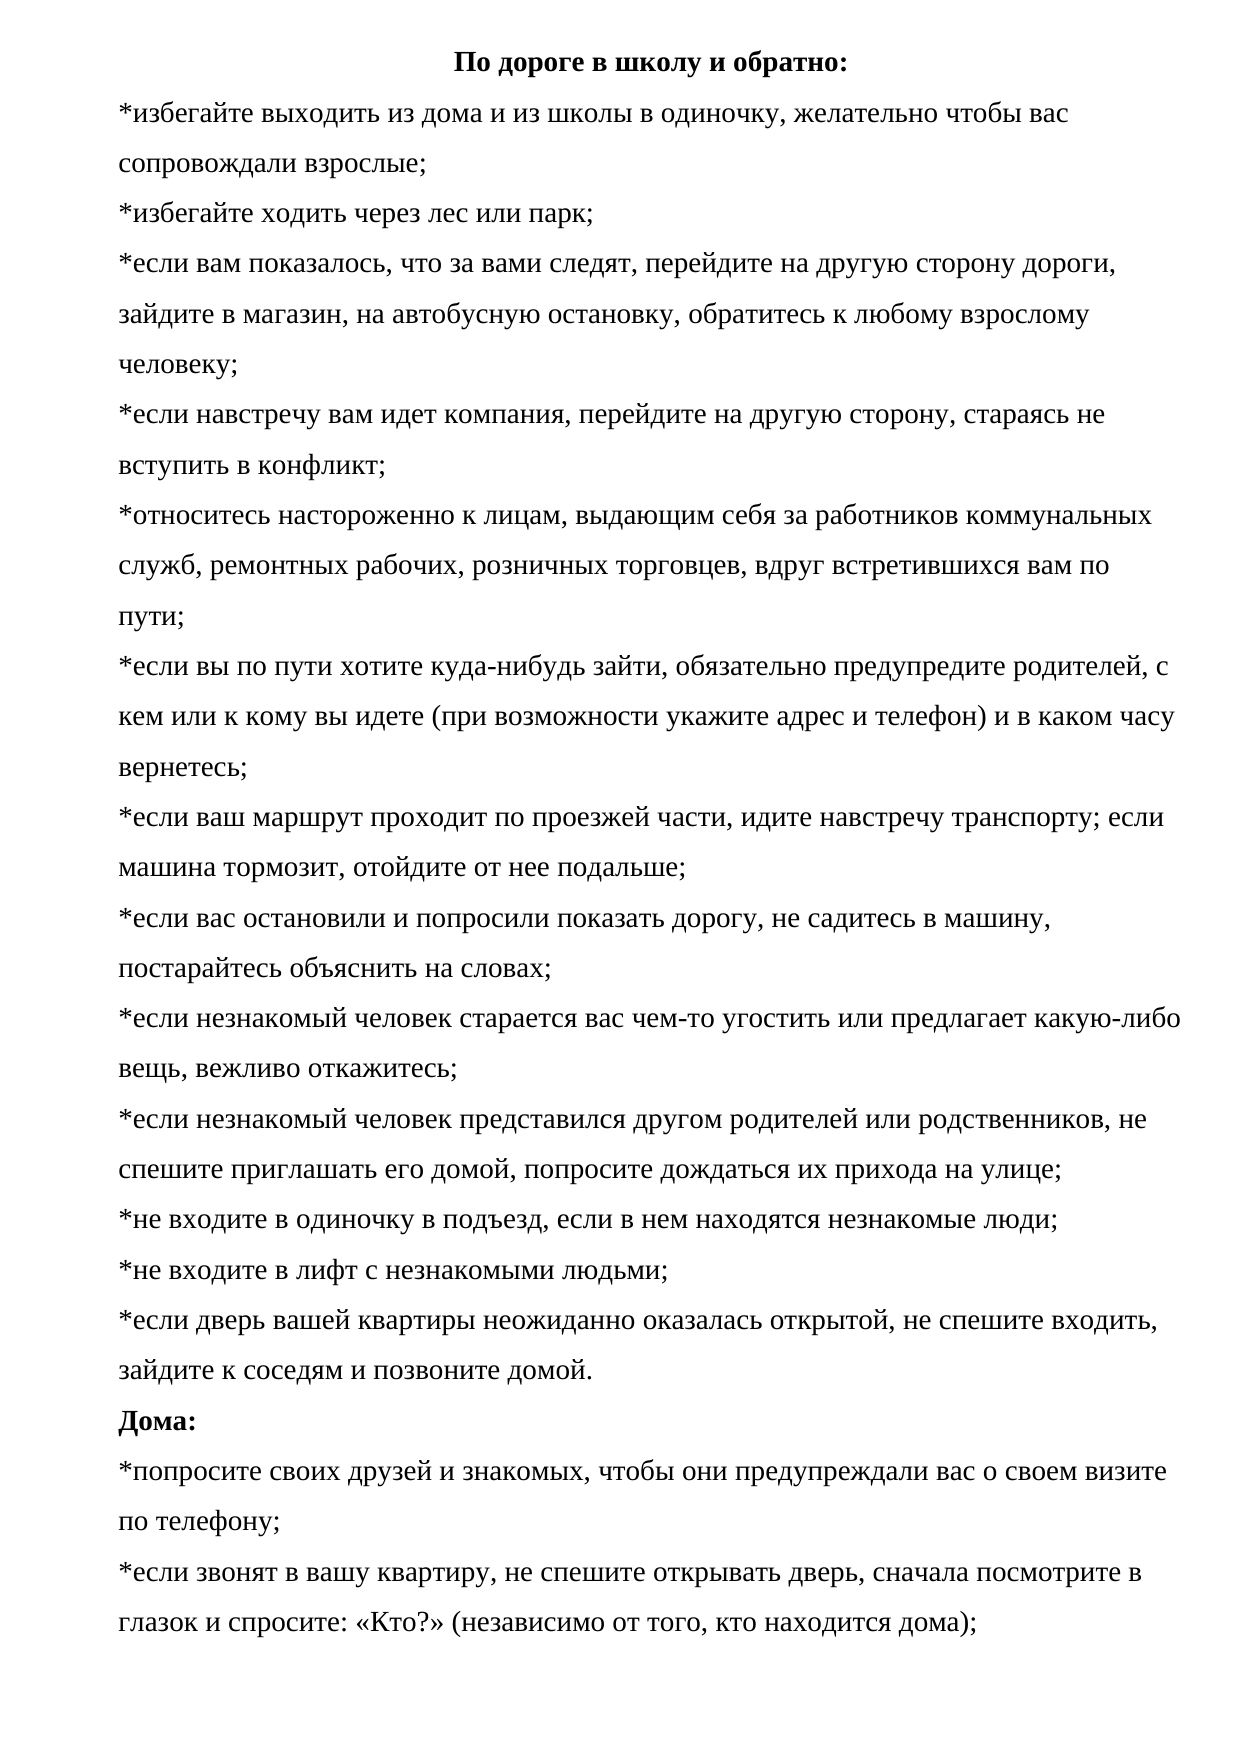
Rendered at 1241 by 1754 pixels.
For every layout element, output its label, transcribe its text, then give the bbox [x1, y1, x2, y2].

text *если ваш маршрут проходит по проезжей части, идите навстречу транспорту; если машина тормозит, отойдите от нее подальше; [118, 799, 1184, 883]
text *относитесь настороженно к лицам, выдающим себя за работников коммунальных служб, ремонтных рабочих, розничных торговцев, вдруг встретившихся вам по пути; [118, 497, 1184, 631]
text *избегайте выходить из дома и из школы в одиночку, желательно чтобы вас сопровождали взрослые; [118, 95, 1184, 178]
text *если вы по пути хотите куда-нибудь зайти, обязательно предупредите родителей, с кем или к кому вы идете (при возможности укажите адрес и телефон) и в каком часу вернетесь; [118, 648, 1184, 782]
text *если незнакомый человек старается вас чем-то угостить или предлагает какую-либо вещь, вежливо откажитесь; [118, 1000, 1184, 1084]
text *если вам показалось, что за вами следят, перейдите на другую сторону дороги, зайдите в магазин, на автобусную остановку, обратитесь к любому взрослому человеку; [118, 246, 1184, 380]
text *если вас остановили и попросили показать дорогу, не садитесь в машину, постарайтесь объяснить на словах; [118, 900, 1184, 983]
text *если навстречу вам идет компания, перейдите на другую сторону, стараясь не вступить в конфликт; [118, 397, 1184, 480]
text По дороге в школу и обратно: [118, 44, 1184, 78]
text *если незнакомый человек представился другом родителей или родственников, не спешите приглашать его домой, попросите дождаться их прихода на улице; [118, 1101, 1184, 1185]
text *не входите в лифт с незнакомыми людьми; [118, 1252, 1184, 1285]
text *если дверь вашей квартиры неожиданно оказалась открытой, не спешите входить, зайдите к соседям и позвоните домой. [118, 1302, 1184, 1386]
text Дома: [118, 1403, 1184, 1436]
text *избегайте ходить через лес или парк; [118, 195, 1184, 229]
text *попросите своих друзей и знакомых, чтобы они предупреждали вас о своем визите по телефону; [118, 1453, 1184, 1537]
text *не входите в одиночку в подъезд, если в нем находятся незнакомые люди; [118, 1202, 1184, 1235]
text *если звонят в вашу квартиру, не спешите открывать дверь, сначала посмотрите в глазок и спросите: «Кто?» (независимо от того, кто находится дома); [118, 1554, 1184, 1638]
